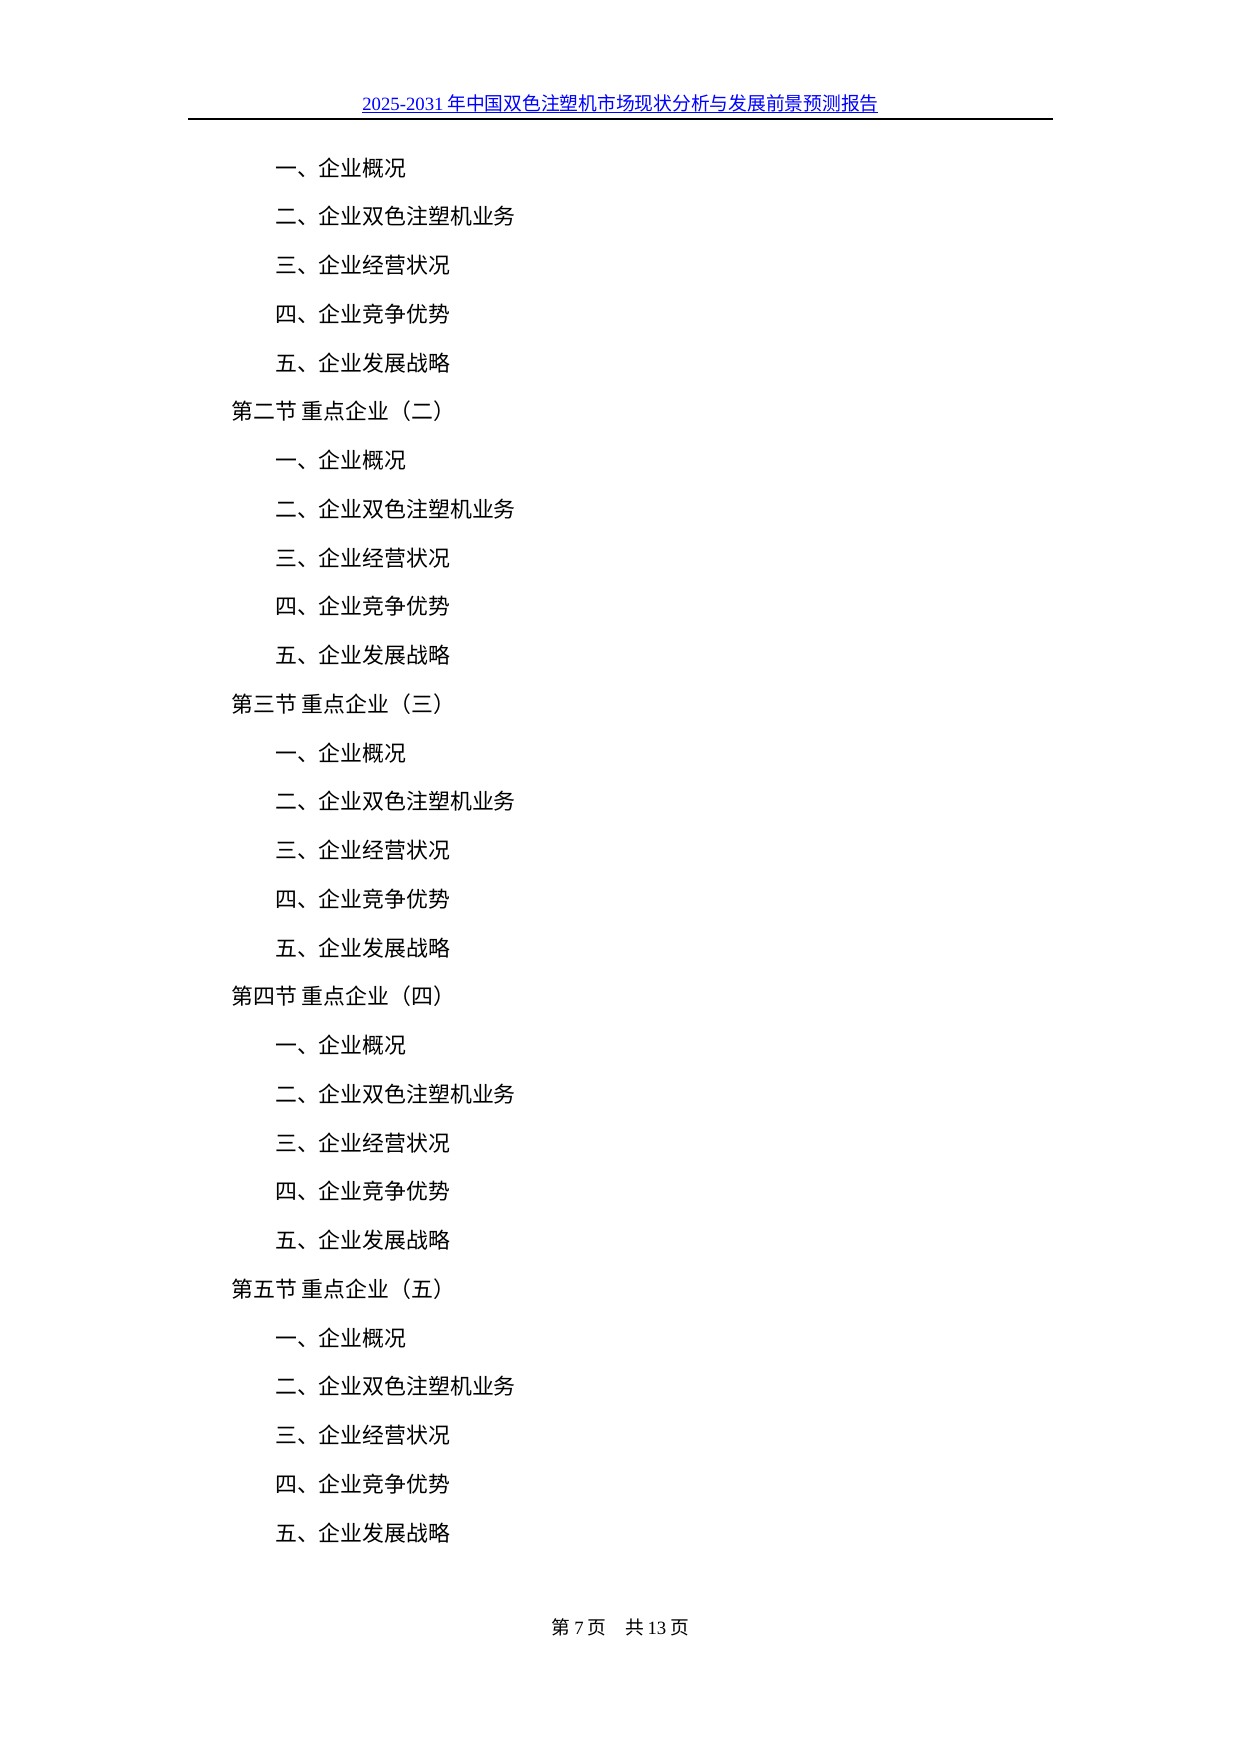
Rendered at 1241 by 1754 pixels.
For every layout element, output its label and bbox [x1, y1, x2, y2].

text [187, 150, 1053, 1548]
